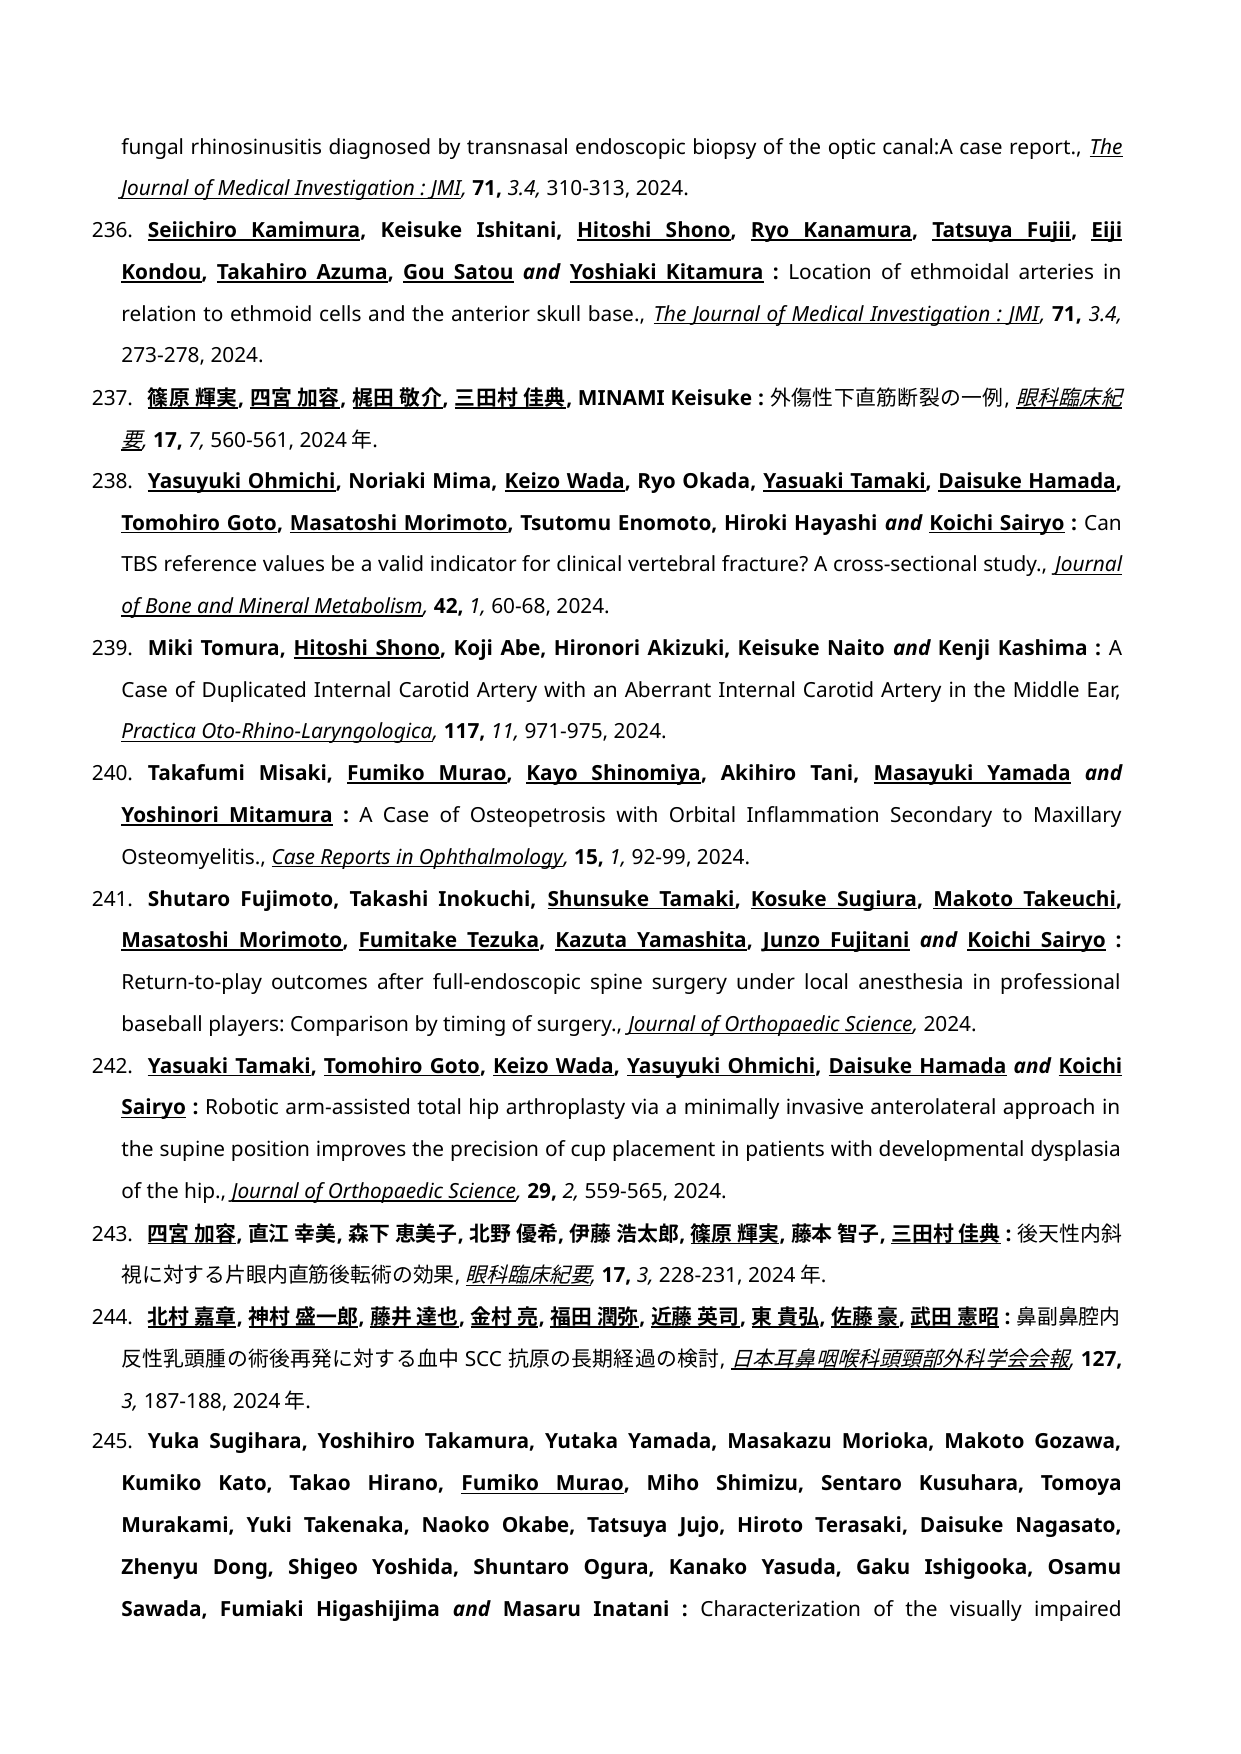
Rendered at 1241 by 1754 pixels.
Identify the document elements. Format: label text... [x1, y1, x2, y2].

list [92, 125, 1122, 209]
list Seiichiro Kamimura, Keisuke Ishitani, Hitoshi Shono, Ryo Kanamura, Tatsuya Fujii, Eiji Kondou, Takahiro Azuma, Gou Satou and Yoshiaki Kitamura : Location of ethmoidal arteries in relation to ethmoid cells and the anterior skull base., The Journal of Medical Investigation : JMI, 71, 3.4, 273-278, 2024. [92, 209, 1122, 376]
list 四宮 加容, 直江 幸美, 森下 恵美子, 北野 優希, 伊藤 浩太郎, 篠原 輝実, 藤本 智子, 三田村 佳典 : 後天性内斜視に対する片眼内直筋後転術の効果, 眼科臨床紀要, 17, 3, 228-231, 2024年. [92, 1211, 1122, 1295]
list Yasuaki Tamaki, Tomohiro Goto, Keizo Wada, Yasuyuki Ohmichi, Daisuke Hamada and Koichi Sairyo : Robotic arm-assisted total hip arthroplasty via a minimally invasive anterolateral approach in the supine position improves the precision of cup placement in patients with developmental dysplasia of the hip., Journal of Orthopaedic Science, 29, 2, 559-565, 2024. [92, 1044, 1122, 1211]
list Miki Tomura, Hitoshi Shono, Koji Abe, Hironori Akizuki, Keisuke Naito and Kenji Kashima : A Case of Duplicated Internal Carotid Artery with an Aberrant Internal Carotid Artery in the Middle Ear, Practica Oto-Rhino-Laryngologica, 117, 11, 971-975, 2024. [92, 626, 1122, 752]
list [92, 1420, 1122, 1629]
list Takafumi Misaki, Fumiko Murao, Kayo Shinomiya, Akihiro Tani, Masayuki Yamada and Yoshinori Mitamura : A Case of Osteopetrosis with Orbital Inflammation Secondary to Maxillary Osteomyelitis., Case Reports in Ophthalmology, 15, 1, 92-99, 2024. [92, 752, 1122, 877]
list Shutaro Fujimoto, Takashi Inokuchi, Shunsuke Tamaki, Kosuke Sugiura, Makoto Takeuchi, Masatoshi Morimoto, Fumitake Tezuka, Kazuta Yamashita, Junzo Fujitani and Koichi Sairyo : Return-to-play outcomes after full-endoscopic spine surgery under local anesthesia in professional baseball players: Comparison by timing of surgery., Journal of Orthopaedic Science, 2024. [92, 877, 1122, 1044]
list 北村 嘉章, 神村 盛一郎, 藤井 達也, 金村 亮, 福田 潤弥, 近藤 英司, 東 貴弘, 佐藤 豪, 武田 憲昭 : 鼻副鼻腔内反性乳頭腫の術後再発に対する血中 SCC 抗原の長期経過の検討, 日本耳鼻咽喉科頭頸部外科学会会報, 127, 3, 187-188, 2024年. [92, 1295, 1122, 1420]
list 篠原 輝実, 四宮 加容, 梶田 敬介, 三田村 佳典, MINAMI Keisuke : 外傷性下直筋断裂の一例, 眼科臨床紀要, 17, 7, 560-561, 2024年. [92, 376, 1122, 459]
list Yasuyuki Ohmichi, Noriaki Mima, Keizo Wada, Ryo Okada, Yasuaki Tamaki, Daisuke Hamada, Tomohiro Goto, Masatoshi Morimoto, Tsutomu Enomoto, Hiroki Hayashi and Koichi Sairyo : Can TBS reference values be a valid indicator for clinical vertebral fracture? A cross-sectional study., Journal of Bone and Mineral Metabolism, 42, 1, 60-68, 2024. [92, 459, 1122, 626]
